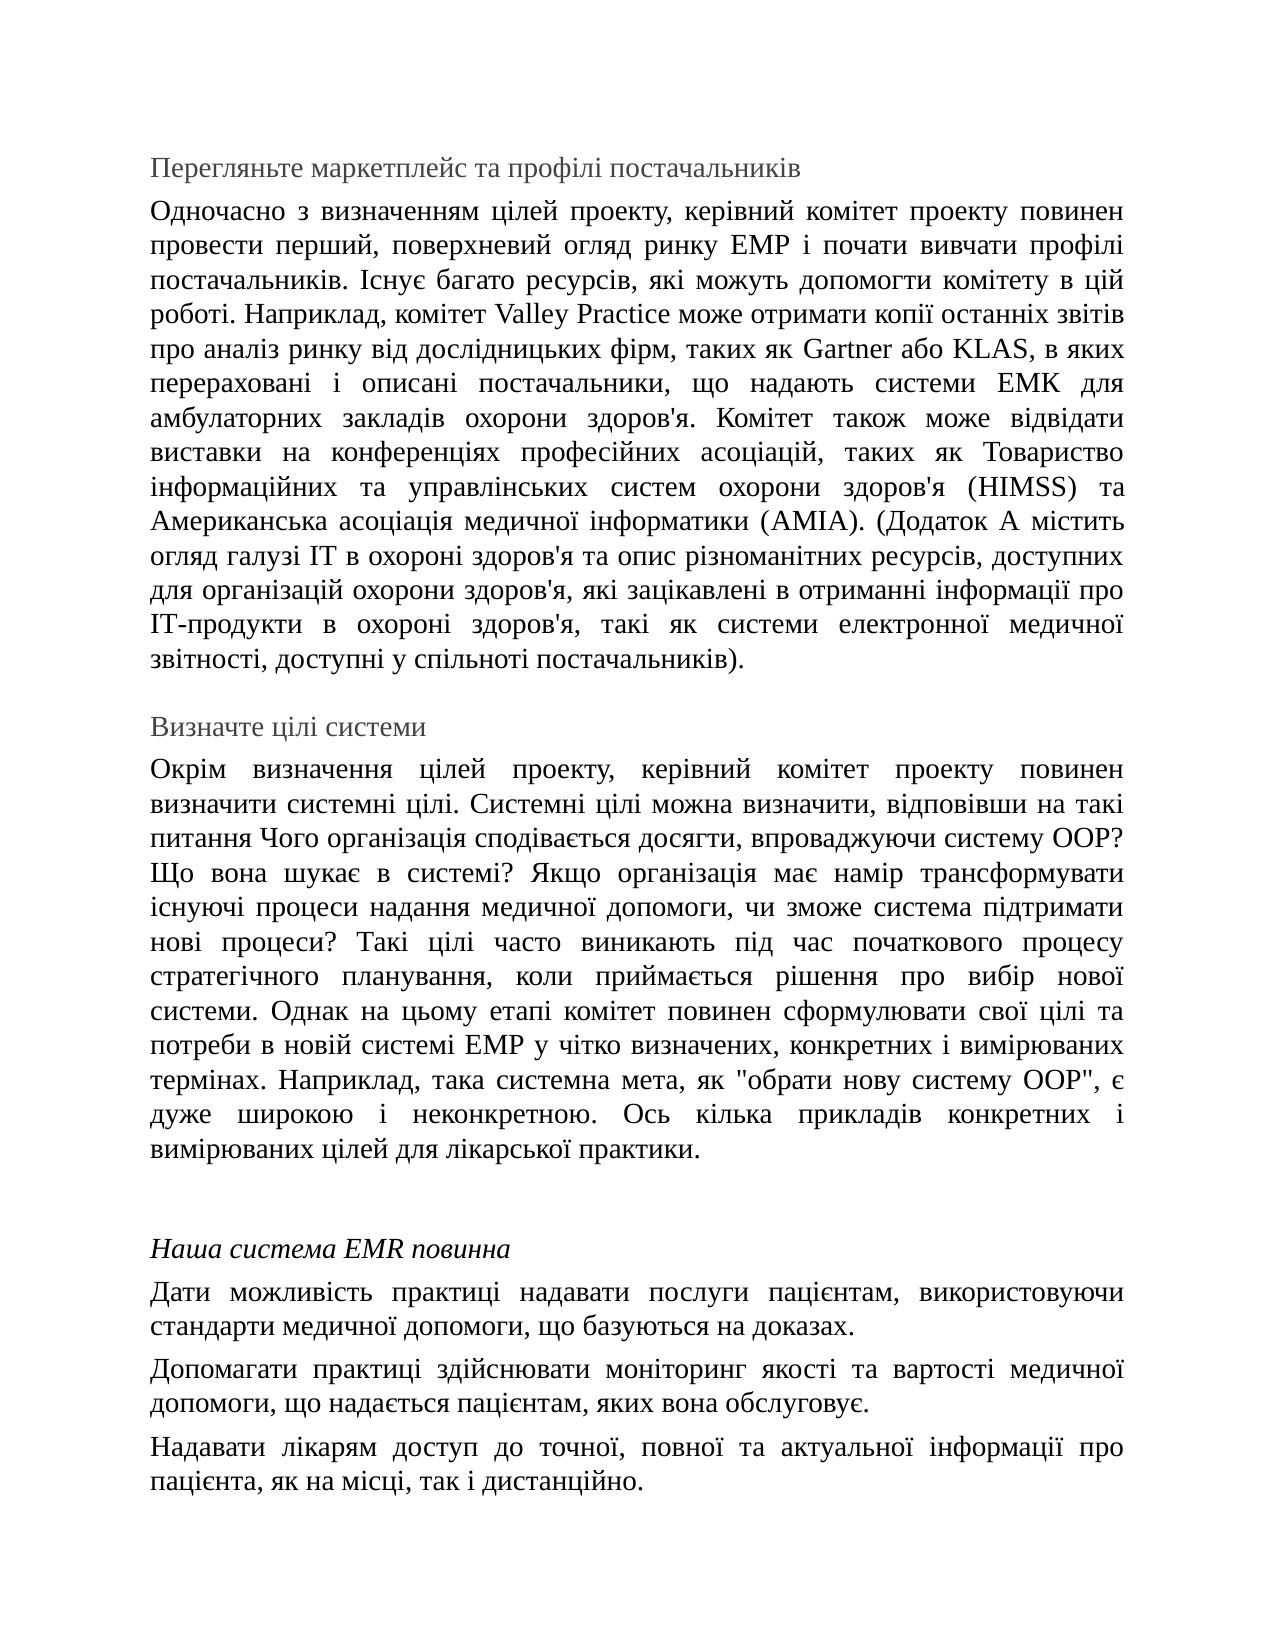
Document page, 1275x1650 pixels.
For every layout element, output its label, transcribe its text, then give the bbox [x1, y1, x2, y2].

text Допомагати практиці здійснювати моніторинг якості та вартості медичної допомоги, що надається пацієнтам, яких вона обслуговує. [150, 1351, 1125, 1419]
text Надавати лікарям доступ до точної, повної та актуальної інформації про пацієнта, як на місці, так і дистанційно. [150, 1429, 1125, 1497]
text Визначте цілі системи [150, 709, 1125, 742]
text Одночасно з визначенням цілей проекту, керівний комітет проекту повинен провести перший, поверхневий огляд ринку ЕМР і почати вивчати профілі постачальників. Існує багато ресурсів, які можуть допомогти комітету в цій роботі. Наприклад, комітет Valley Practice може отримати копії останніх звітів про аналіз ринку від дослідницьких фірм, таких як Gartner або KLAS, в яких перераховані і описані постачальники, що надають системи ЕМК для амбулаторних закладів охорони здоров'я. Комітет також може відвідати виставки на конференціях професійних асоціацій, таких як Товариство інформаційних та управлінських систем охорони здоров'я (HIMSS) та Американська асоціація медичної інформатики (AMIA). (Додаток А містить огляд галузі ІТ в охороні здоров'я та опис різноманітних ресурсів, доступних для організацій охорони здоров'я, які зацікавлені в отриманні інформації про ІТ-продукти в охороні здоров'я, такі як системи електронної медичної звітності, доступні у спільноті постачальників). [150, 193, 1125, 674]
text Дати можливість практиці надавати послуги пацієнтам, використовуючи стандарти медичної допомоги, що базуються на доказах. [150, 1274, 1125, 1342]
text Наша система EMR повинна [150, 1231, 1125, 1265]
text Окрім визначення цілей проекту, керівний комітет проекту повинен визначити системні цілі. Системні цілі можна визначити, відповівши на такі питання Чого організація сподівається досягти, впроваджуючи систему ООР? Що вона шукає в системі? Якщо організація має намір трансформувати існуючі процеси надання медичної допомоги, чи зможе система підтримати нові процеси? Такі цілі часто виникають під час початкового процесу стратегічного планування, коли приймається рішення про вибір нової системи. Однак на цьому етапі комітет повинен сформулювати свої цілі та потреби в новій системі ЕМР у чітко визначених, конкретних і вимірюваних термінах. Наприклад, така системна мета, як "обрати нову систему ООР", є дуже широкою і неконкретною. Ось кілька прикладів конкретних і вимірюваних цілей для лікарської практики. [150, 752, 1125, 1164]
text Перегляньте маркетплейс та профілі постачальників [150, 150, 1125, 183]
